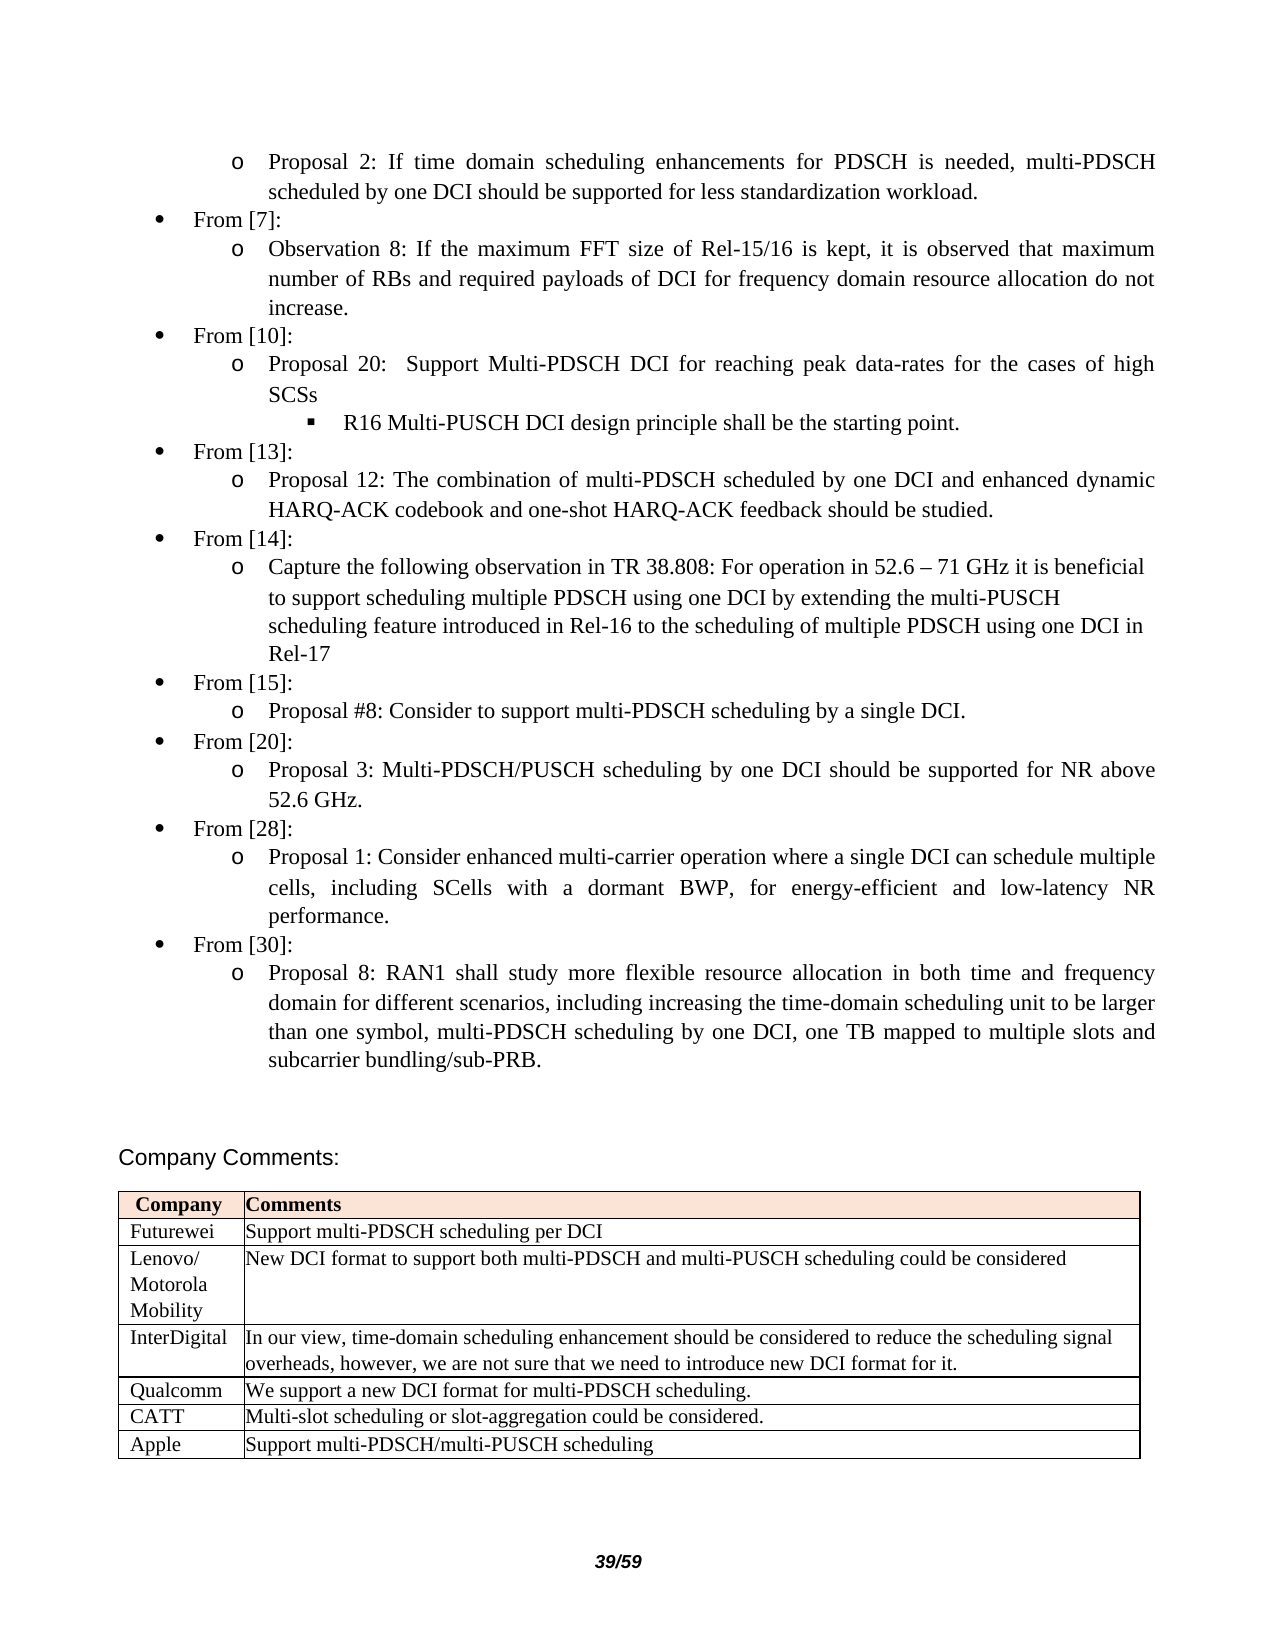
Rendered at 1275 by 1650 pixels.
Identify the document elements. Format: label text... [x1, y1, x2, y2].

list From [14]: [156, 525, 1157, 551]
table_cell Apple [119, 1431, 244, 1457]
table_header Company [119, 1192, 244, 1218]
list From [15]: [156, 669, 1157, 695]
table_cell New DCI format to support both multi-PDSCH and multi-PUSCH scheduling could be considered [245, 1246, 1139, 1323]
table_cell In our view, time-domain scheduling enhancement should be considered to reduce the scheduling signal overheads, however, we are not sure that we need to introduce new DCI format for it. [245, 1325, 1139, 1376]
table_cell Futurewei [119, 1219, 244, 1245]
list From [28]: [156, 815, 1157, 841]
list From [20]: [156, 728, 1157, 754]
list Proposal 12: The combination of multi-PDSCH scheduled by one DCI and enhanced dynamic HARQ-ACK codebook and one-shot HARQ-ACK feedback should be studied. [231, 466, 1157, 523]
table_cell Support multi-PDSCH/multi-PUSCH scheduling [245, 1431, 1139, 1457]
list From [7]: [156, 206, 1157, 233]
list Proposal 20: Support Multi-PDSCH DCI for reaching peak data-rates for the cases of high SCSs [231, 351, 1157, 407]
list Proposal 1: Consider enhanced multi-carrier operation where a single DCI can schedule multiple cells, including SCells with a dormant BWP, for energy-efficient and low-latency NR performance. [231, 843, 1157, 928]
list Capture the following observation in TR 38.808: For operation in 52.6 – 71 GHz it is beneficial to support scheduling multiple PDSCH using one DCI by extending the multi-PUSCH scheduling feature introduced in Rel-16 to the scheduling of multiple PDSCH using one DCI in Rel-17 [231, 553, 1157, 667]
list R16 Multi-PUSCH DCI design principle shall be the starting point. [306, 409, 1157, 436]
table_cell CATT [119, 1405, 244, 1430]
list From [13]: [156, 438, 1157, 464]
list From [10]: [156, 322, 1157, 348]
list From [30]: [156, 931, 1157, 957]
table_cell Support multi-PDSCH scheduling per DCI [245, 1219, 1139, 1245]
list Proposal 2: If time domain scheduling enhancements for PDSCH is needed, multi-PDSCH scheduled by one DCI should be supported for less standardization workload. [231, 148, 1157, 204]
table_cell Qualcomm [119, 1378, 244, 1403]
list Proposal 3: Multi-PDSCH/PUSCH scheduling by one DCI should be supported for NR above 52.6 GHz. [231, 756, 1157, 813]
table_cell InterDigital [119, 1325, 244, 1376]
table_cell Lenovo/ Motorola Mobility [119, 1246, 244, 1323]
table_cell Multi-slot scheduling or slot-aggregation could be considered. [245, 1405, 1139, 1430]
list Proposal #8: Consider to support multi-PDSCH scheduling by a single DCI. [231, 697, 1157, 726]
subtitle Company Comments: [118, 1143, 1157, 1170]
list Observation 8: If the maximum FFT size of Rel-15/16 is kept, it is observed that maximum number of RBs and required payloads of DCI for frequency domain resource allocation do not increase. [231, 235, 1157, 320]
table_cell We support a new DCI format for multi-PDSCH scheduling. [245, 1378, 1139, 1403]
table_header Comments [245, 1192, 1139, 1218]
list Proposal 8: RAN1 shall study more flexible resource allocation in both time and frequency domain for different scenarios, including increasing the time-domain scheduling unit to be larger than one symbol, multi-PDSCH scheduling by one DCI, one TB mapped to multiple slots and subcarrier bundling/sub-PRB. [231, 959, 1157, 1073]
